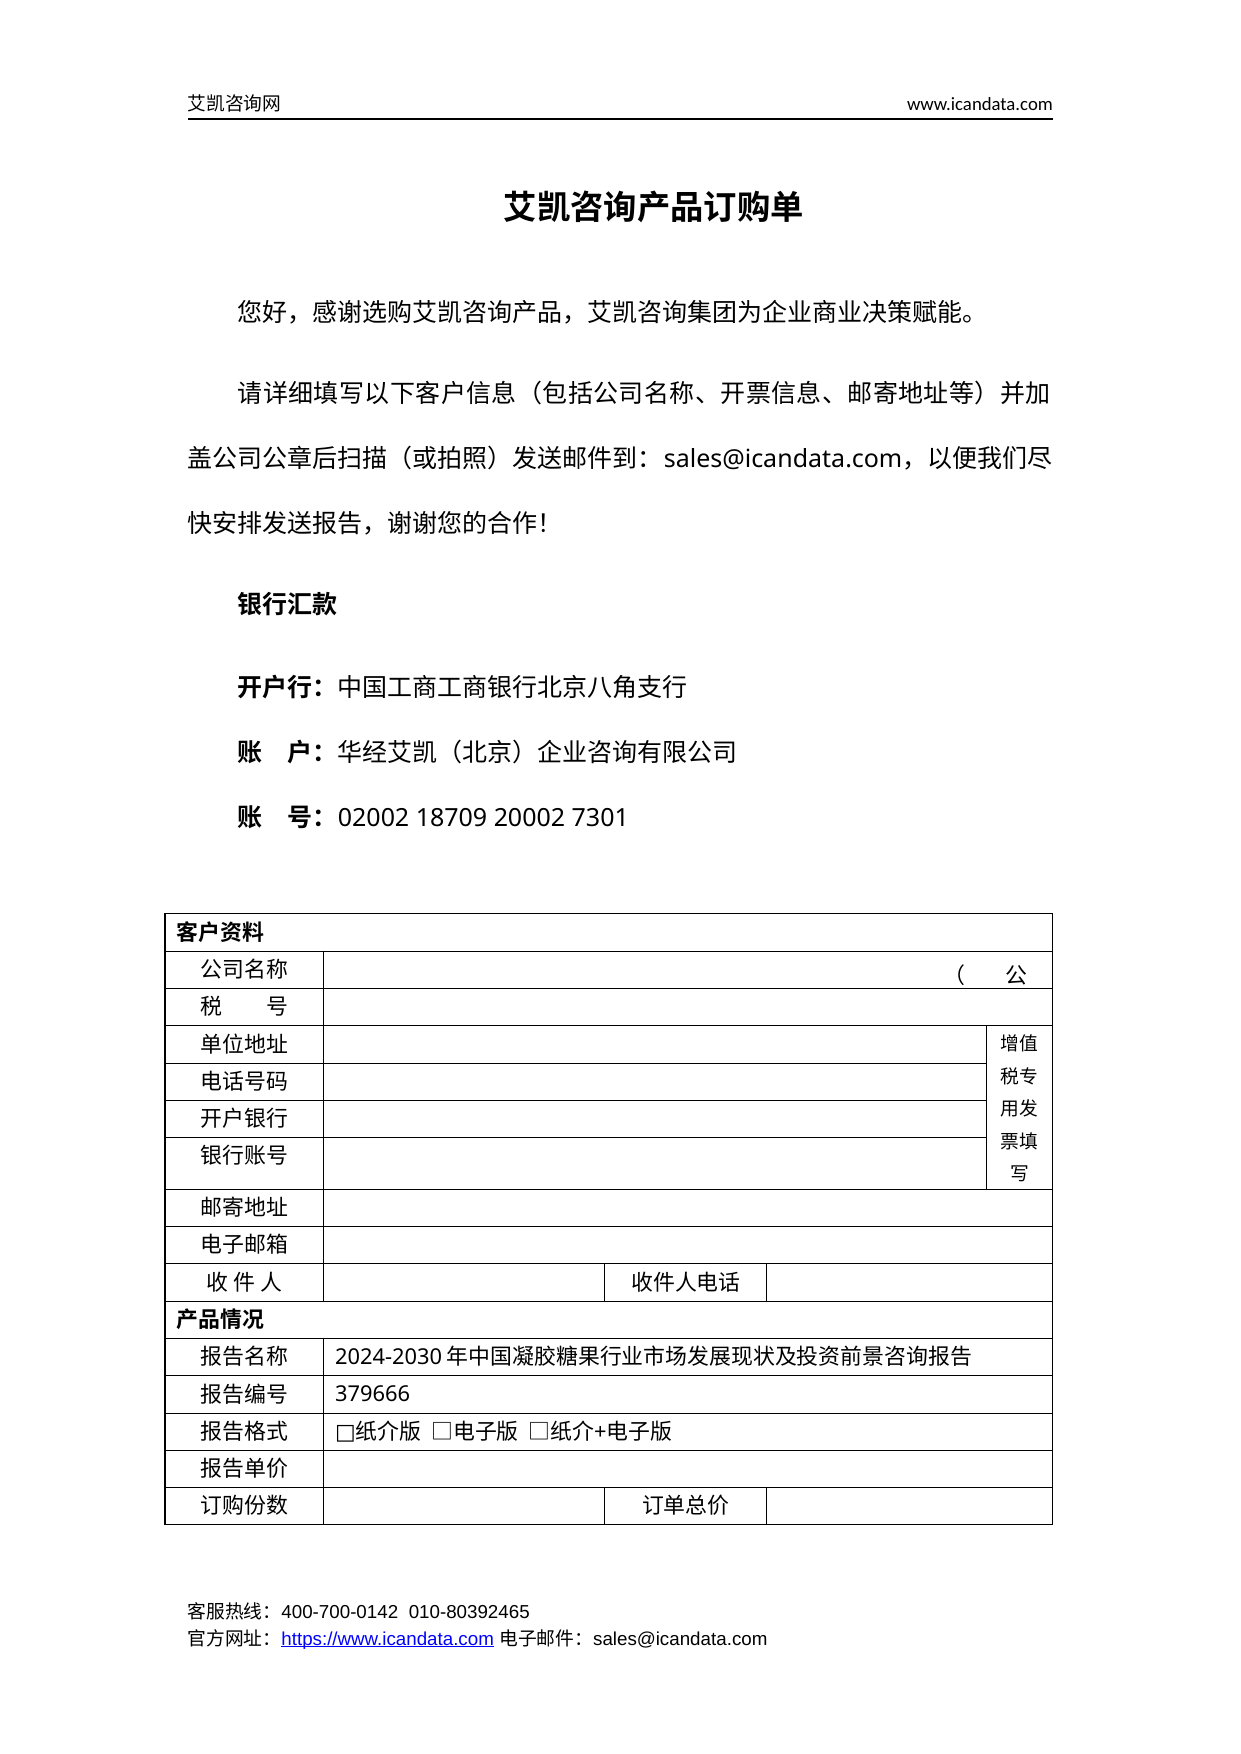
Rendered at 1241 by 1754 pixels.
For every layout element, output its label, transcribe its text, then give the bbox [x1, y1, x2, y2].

text 账 号：02002 18709 20002 7301 [187, 783, 1053, 848]
table_cell 订单总价 [605, 1488, 766, 1524]
table_cell 公司名称 [166, 952, 323, 988]
table_cell 税 号 [166, 989, 323, 1025]
table_cell 邮寄地址 [166, 1190, 323, 1226]
table_cell [324, 1101, 986, 1137]
table_cell 开户银行 [166, 1101, 323, 1137]
table_cell 379666 [324, 1376, 1052, 1412]
table_header 客户资料 [166, 914, 1052, 951]
text 开户行：中国工商工商银行北京八角支行 [187, 653, 1053, 718]
table_cell [767, 1264, 1052, 1301]
text 艾凯咨询产品订购单 [187, 172, 1053, 237]
table_cell □纸介版 □电子版 □纸介+电子版 [324, 1414, 1052, 1450]
text 请详细填写以下客户信息（包括公司名称、开票信息、邮寄地址等）并加盖公司公章后扫描（或拍照）发送邮件到：sales@icandata.com，以便我们尽快安排发送报告，谢谢您的合作！ [187, 359, 1053, 554]
table_cell [324, 952, 1052, 988]
table_cell 订购份数 [166, 1488, 323, 1524]
table_cell [324, 1227, 1052, 1263]
table_cell 报告单价 [166, 1451, 323, 1487]
table_cell 报告编号 [166, 1376, 323, 1412]
table_cell [324, 989, 1052, 1025]
table_cell 2024-2030年中国凝胶糖果行业市场发展现状及投资前景咨询报告 [324, 1339, 1052, 1375]
table_cell 电子邮箱 [166, 1227, 323, 1263]
table_cell [324, 1064, 986, 1100]
table_cell 产品情况 [166, 1302, 1052, 1338]
table_cell 报告名称 [166, 1339, 323, 1375]
table_cell [324, 1138, 986, 1189]
text 您好，感谢选购艾凯咨询产品，艾凯咨询集团为企业商业决策赋能。 [187, 278, 1053, 343]
table_cell [324, 1488, 604, 1524]
table_cell 报告格式 [166, 1414, 323, 1450]
text 账 户：华经艾凯（北京）企业咨询有限公司 [187, 718, 1053, 783]
table_cell [324, 1190, 1052, 1226]
table_cell [324, 1026, 986, 1062]
table_cell 电话号码 [166, 1064, 323, 1100]
table_cell 收 件 人 [166, 1264, 323, 1301]
table_cell [324, 1264, 604, 1301]
table_cell 收件人电话 [605, 1264, 766, 1301]
table_cell [767, 1488, 1052, 1524]
table_cell [324, 1451, 1052, 1487]
text 银行汇款 [187, 570, 1053, 635]
table_cell 单位地址 [166, 1026, 323, 1062]
table_cell 银行账号 [166, 1138, 323, 1189]
table_cell 增值税专用发票填写 [987, 1026, 1052, 1189]
